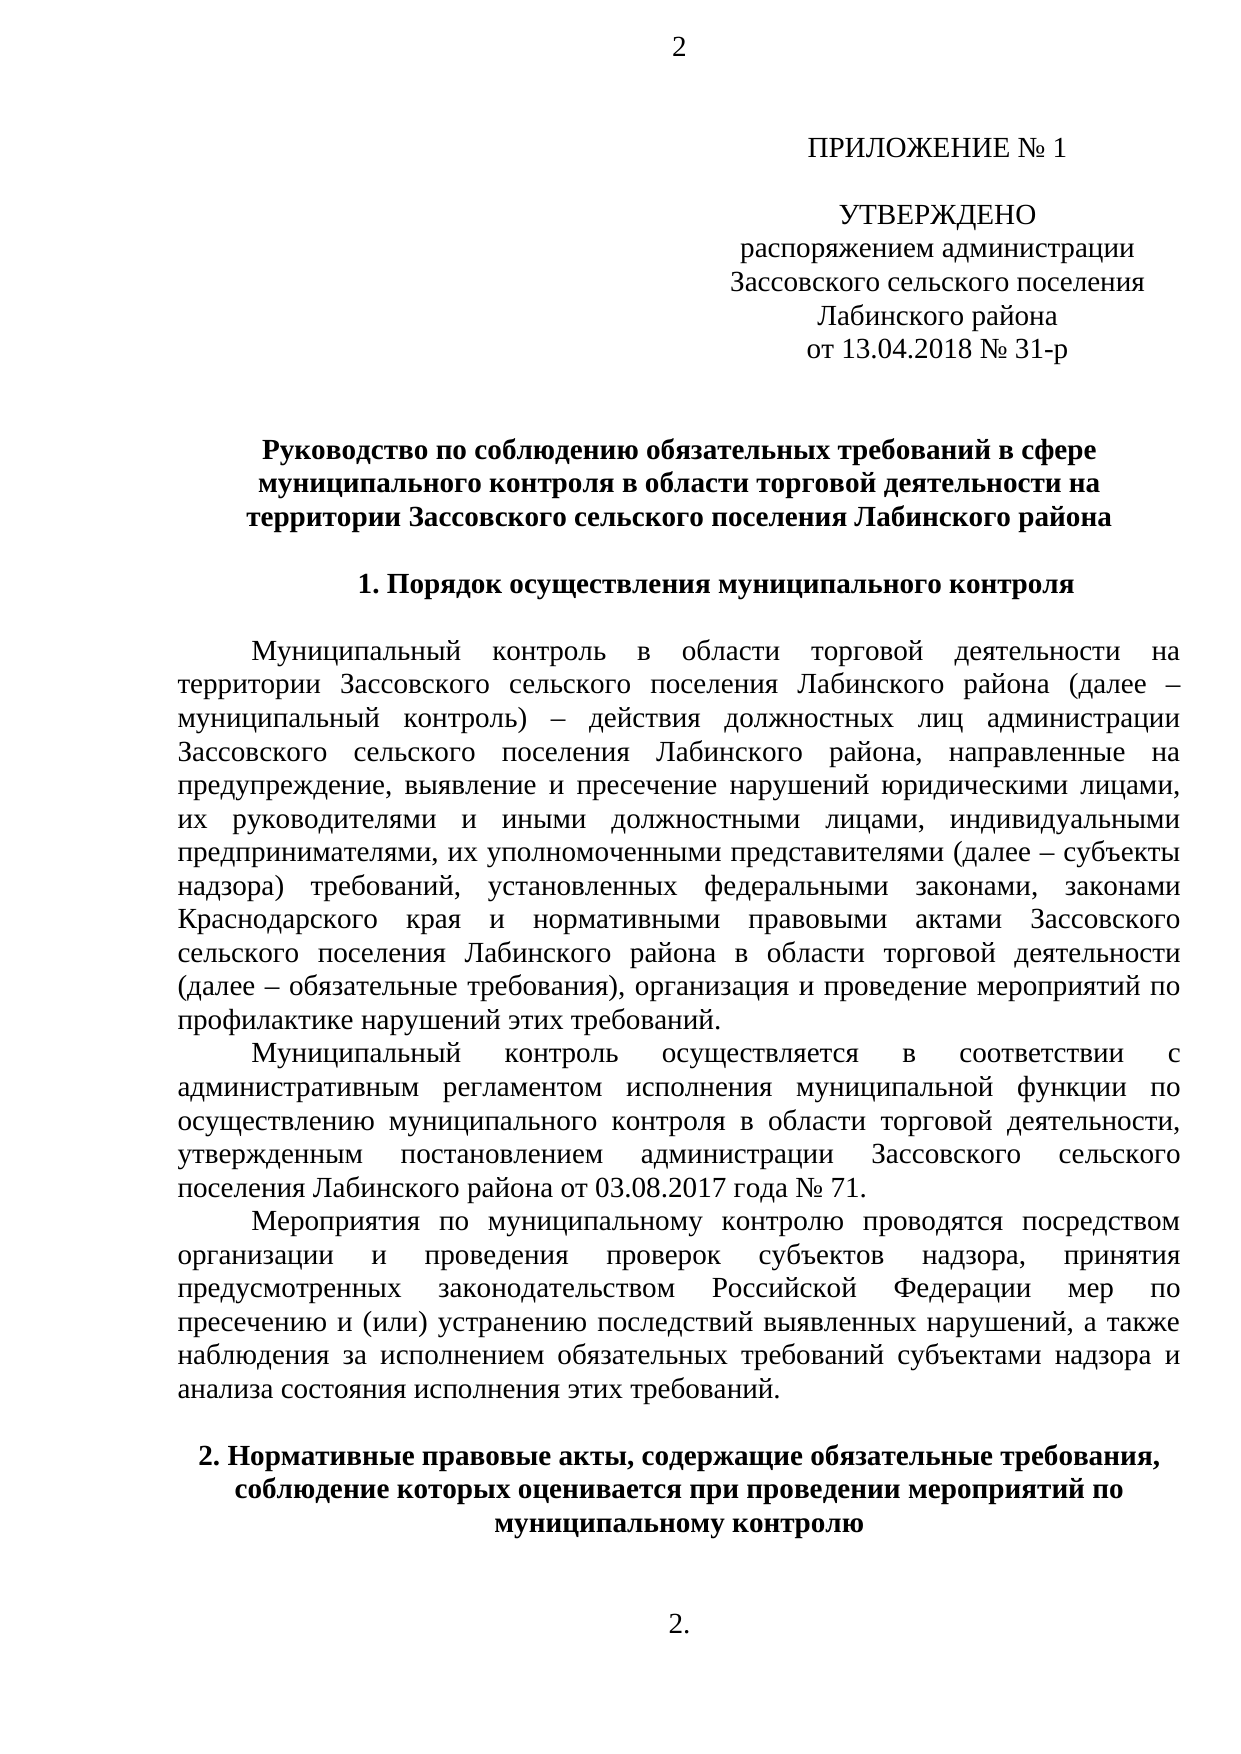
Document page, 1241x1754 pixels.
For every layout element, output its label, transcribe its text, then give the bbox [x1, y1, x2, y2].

text 2. [177, 1606, 1181, 1639]
text УТВЕРЖДЕНО [693, 197, 1181, 231]
text Муниципальный контроль в области торговой деятельности на территории Зассовского сельского поселения Лабинского района (далее – муниципальный контроль) – действия должностных лиц администрации Зассовского сельского поселения Лабинского района, направленные на предупреждение, выявление и пресечение нарушений юридическими лицами, их руководителями и иными должностными лицами, индивидуальными предпринимателями, их уполномоченными представителями (далее – субъекты надзора) требований, установленных федеральными законами, законами Краснодарского края и нормативными правовыми актами Зассовского сельского поселения Лабинского района в области торговой деятельности (далее – обязательные требования), организация и проведение мероприятий по профилактике нарушений этих требований. [177, 633, 1181, 1036]
text распоряжением администрации Зассовского сельского поселения Лабинского района [693, 231, 1181, 331]
text ПРИЛОЖЕНИЕ № 1 [693, 130, 1181, 163]
text 1. Порядок осуществления муниципального контроля [177, 566, 1181, 599]
text Мероприятия по муниципальному контролю проводятся посредством организации и проведения проверок субъектов надзора, принятия предусмотренных законодательством Российской Федерации мер по пресечению и (или) устранению последствий выявленных нарушений, а также наблюдения за исполнением обязательных требований субъектами надзора и анализа состояния исполнения этих требований. [177, 1203, 1181, 1404]
text Муниципальный контроль осуществляется в соответствии с административным регламентом исполнения муниципальной функции по осуществлению муниципального контроля в области торговой деятельности, утвержденным постановлением администрации Зассовского сельского поселения Лабинского района от 03.08.2017 года № 71. [177, 1036, 1181, 1203]
text Руководство по соблюдению обязательных требований в сфере муниципального контроля в области торговой деятельности на территории Зассовского сельского поселения Лабинского района [177, 432, 1181, 532]
text от 13.04.2018 № 31-р [693, 331, 1181, 365]
text 2. Нормативные правовые акты, содержащие обязательные требования, соблюдение которых оценивается при проведении мероприятий по муниципальному контролю [177, 1438, 1181, 1539]
